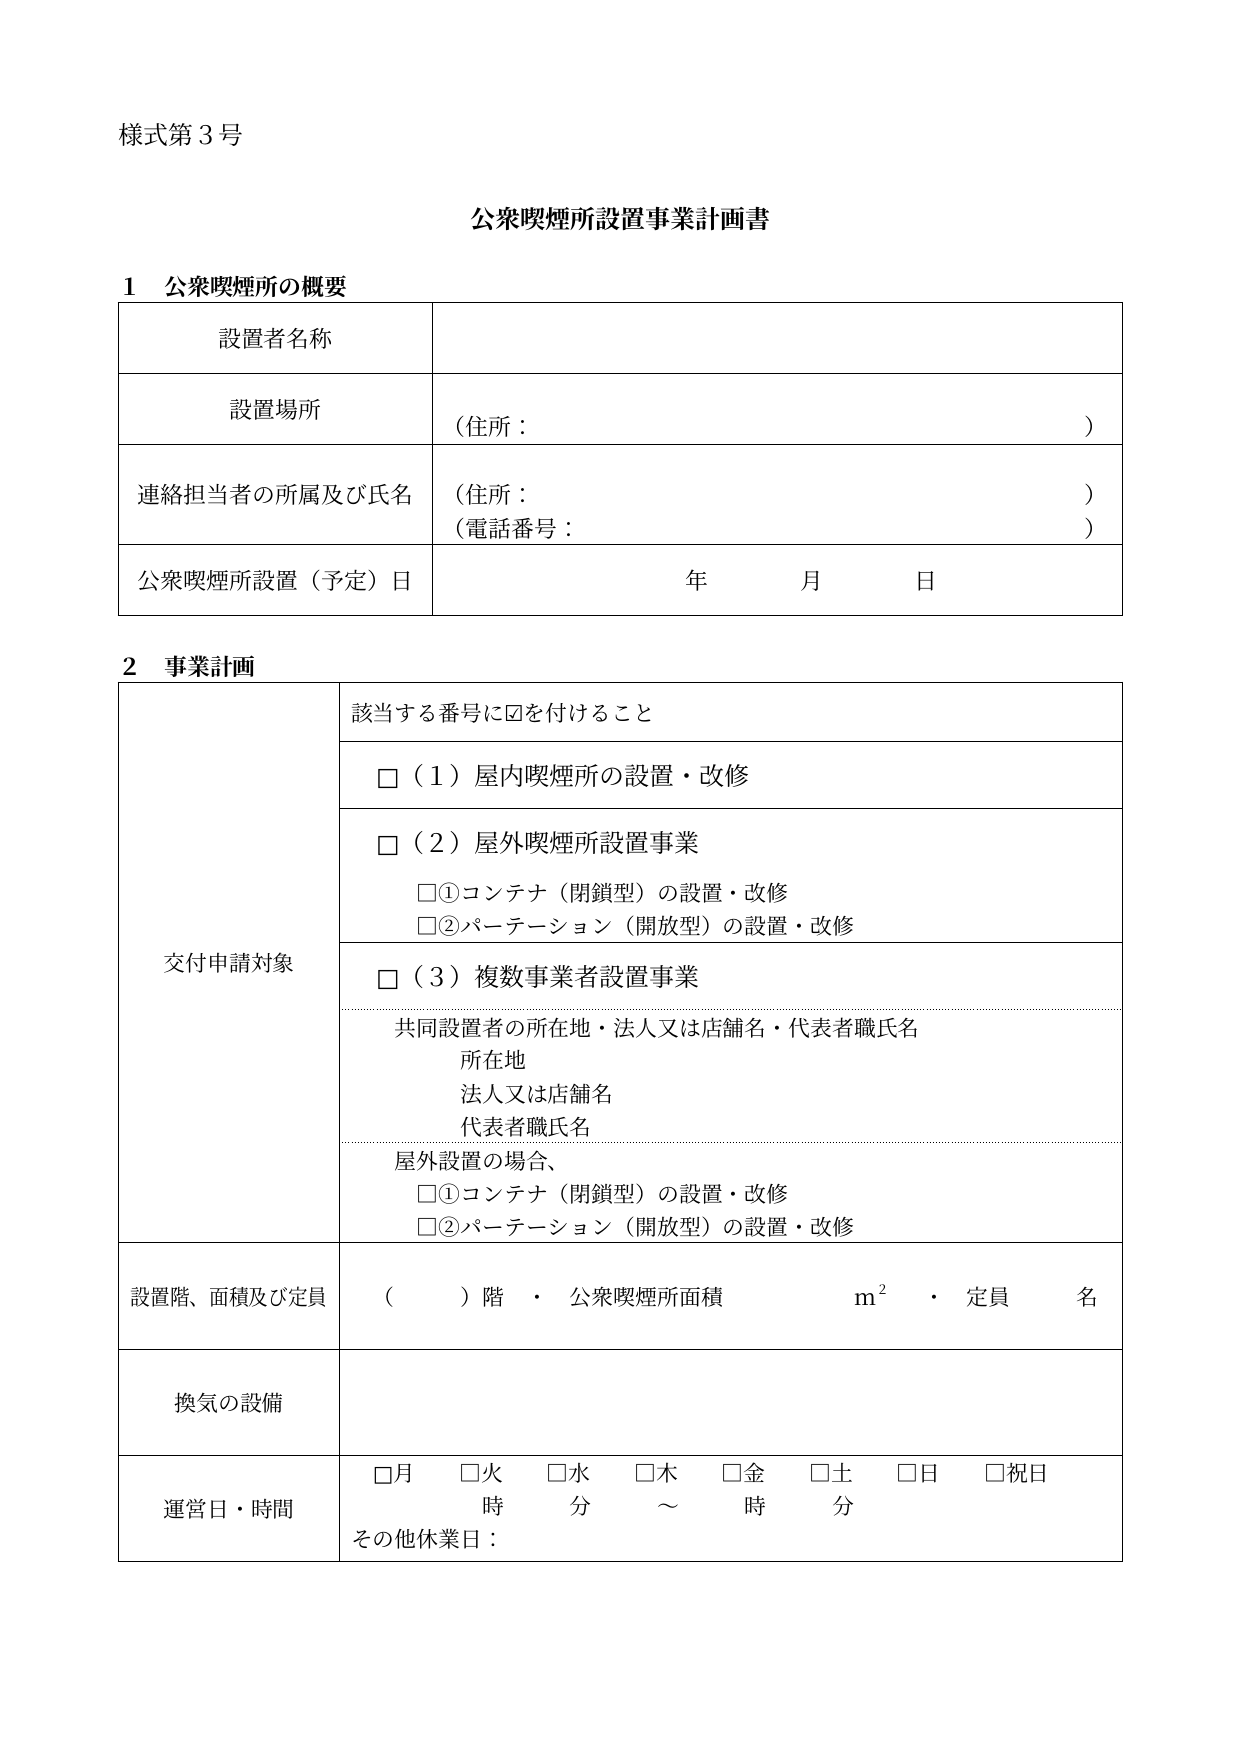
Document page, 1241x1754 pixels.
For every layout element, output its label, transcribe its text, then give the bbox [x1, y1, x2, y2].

text １ 公衆喫煙所の概要 [118, 269, 1118, 302]
table_cell [340, 1350, 1122, 1455]
table_cell 連絡担当者の所属及び氏名 [119, 445, 432, 544]
table_header 設置者名称 [119, 303, 432, 373]
table_cell 屋外設置の場合、 □①コンテナ（閉鎖型）の設置・改修 □②パーテーション（開放型）の設置・改修 [340, 1142, 1122, 1242]
table_header 該当する番号に☑を付けること [340, 683, 1122, 741]
table_cell 設置階、面積及び定員 [119, 1243, 339, 1348]
table_cell （住所： ） [433, 374, 1122, 443]
table_cell 年 月 日 [433, 545, 1122, 614]
table_cell 運営日・時間 [119, 1456, 339, 1561]
table_cell 共同設置者の所在地・法人又は店舗名・代表者職氏名 所在地 法人又は店舗名 代表者職氏名 [340, 1009, 1122, 1142]
table_header [433, 303, 1122, 373]
table_cell （住所： ） （電話番号： ） [433, 445, 1122, 544]
table_cell □①コンテナ（閉鎖型）の設置・改修 □②パーテーション（開放型）の設置・改修 [340, 875, 1122, 942]
table_cell □（１）屋内喫煙所の設置・改修 [340, 742, 1122, 808]
table_cell 換気の設備 [119, 1350, 339, 1455]
text ２ 事業計画 [118, 648, 1118, 682]
table_cell □（３）複数事業者設置事業 [340, 943, 1122, 1009]
table_cell （ ）階 ・ 公衆喫煙所面積 ｍ２ ・ 定員 名 [340, 1243, 1122, 1348]
table_cell □月 □火 □水 □木 □金 □土 □日 □祝日 時 分 ～ 時 分 その他休業日： [340, 1456, 1122, 1561]
table_cell 設置場所 [119, 374, 432, 443]
table_header 交付申請対象 [119, 683, 339, 1242]
text 様式第３号 [118, 101, 1122, 167]
table_cell 公衆喫煙所設置（予定）日 [119, 545, 432, 614]
table_cell □（２）屋外喫煙所設置事業 [340, 809, 1122, 875]
text 公衆喫煙所設置事業計画書 [118, 185, 1122, 251]
